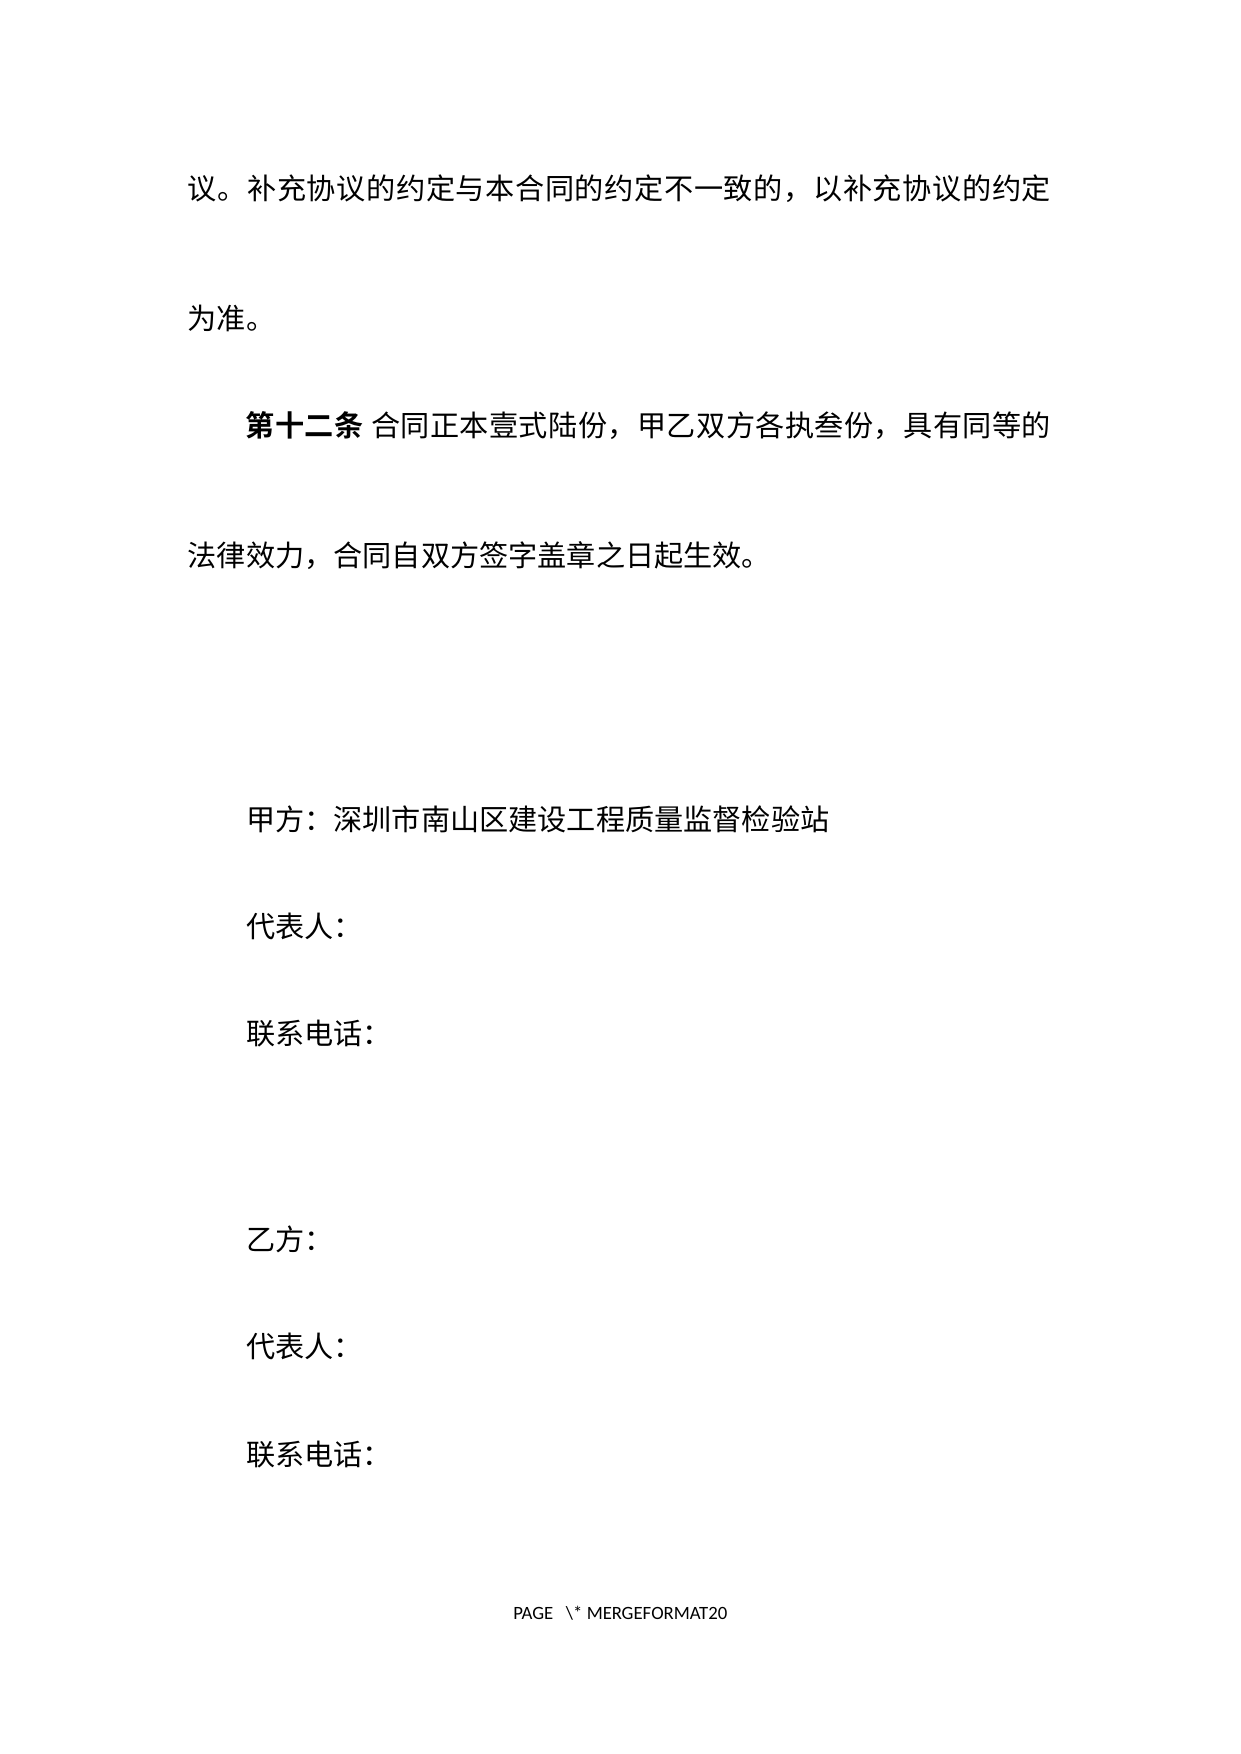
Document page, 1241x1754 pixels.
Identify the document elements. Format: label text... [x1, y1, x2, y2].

text 联系电话： [187, 999, 1053, 1064]
text 联系电话： [187, 1420, 1053, 1485]
text 第十二条 合同正本壹式陆份，甲乙双方各执叁份，具有同等的法律效力，合同自双方签字盖章之日起生效。 [187, 391, 1053, 586]
text 代表人： [187, 892, 1053, 957]
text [187, 154, 1053, 349]
text 甲方：深圳市南山区建设工程质量监督检验站 [187, 785, 1053, 850]
text 代表人： [187, 1312, 1053, 1377]
text 乙方： [187, 1205, 1053, 1270]
